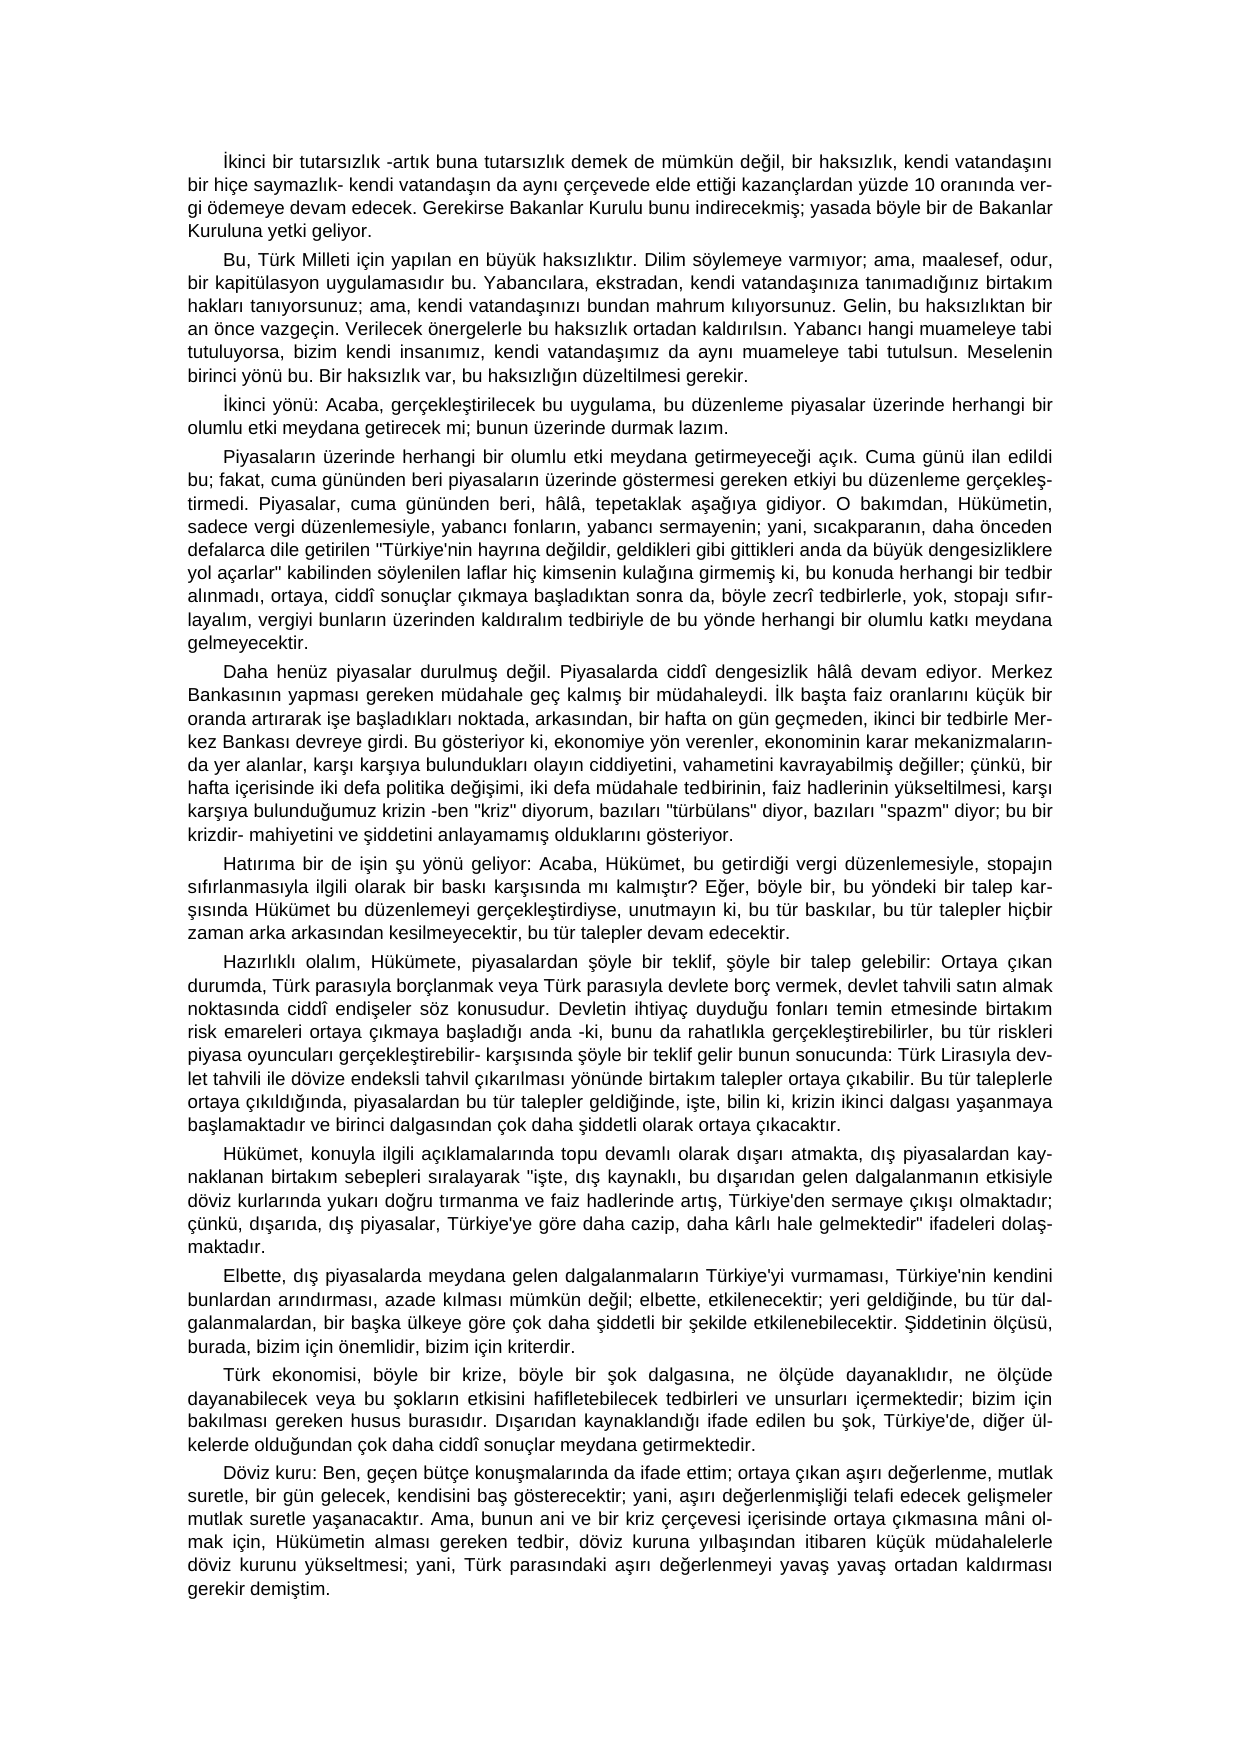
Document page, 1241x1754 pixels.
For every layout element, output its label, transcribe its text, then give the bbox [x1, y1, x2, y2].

text İkinci yönü: Acaba, gerçekleştirilecek bu uygulama, bu düzenleme piyasalar üzerinde herhangi bir olumlu etki meydana getirecek mi; bunun üzerinde durmak lazım. [187, 393, 1053, 439]
text Elbette, dış piyasalarda meydana gelen dalgalanmaların Türkiye'yi vurmaması, Türkiye'nin kendini bunlardan arındırması, azade kılması mümkün değil; elbette, etkilenecektir; yeri geldiğinde, bu tür dalgalanmalardan, bir başka ülkeye göre çok daha şiddetli bir şekilde etkilenebilecektir. Şiddetinin ölçüsü, burada, bizim için önemlidir, bizim için kriterdir. [187, 1264, 1053, 1358]
text Daha henüz piyasalar durulmuş değil. Piyasalarda ciddî dengesizlik hâlâ devam ediyor. Merkez Bankasının yapması gereken müdahale geç kalmış bir müdahaleydi. İlk başta faiz oranlarını küçük bir oranda artırarak işe başladıkları noktada, arkasından, bir hafta on gün geçmeden, ikinci bir tedbirle Merkez Bankası devreye girdi. Bu gösteriyor ki, ekonomiye yön verenler, ekonominin karar mekanizmalarında yer alanlar, karşı karşıya bulundukları olayın ciddiyetini, vahametini kavrayabilmiş değiller; çünkü, bir hafta içerisinde iki defa politika değişimi, iki defa müdahale tedbirinin, faiz hadlerinin yükseltilmesi, karşı karşıya bulunduğumuz krizin -ben "kriz" diyorum, bazıları "türbülans" diyor, bazıları "spazm" diyor; bu bir krizdir- mahiyetini ve şiddetini anlayamamış olduklarını gösteriyor. [187, 660, 1053, 846]
text Piyasaların üzerinde herhangi bir olumlu etki meydana getirmeyeceği açık. Cuma günü ilan edildi bu; fakat, cuma gününden beri piyasaların üzerinde göstermesi gereken etkiyi bu düzenleme gerçekleştirmedi. Piyasalar, cuma gününden beri, hâlâ, tepetaklak aşağıya gidiyor. O bakımdan, Hükümetin, sadece vergi düzenlemesiyle, yabancı fonların, yabancı sermayenin; yani, sıcakparanın, daha önceden defalarca dile getirilen "Türkiye'nin hayrına değildir, geldikleri gibi gittikleri anda da büyük dengesizliklere yol açarlar" kabilinden söylenilen laflar hiç kimsenin kulağına girmemiş ki, bu konuda herhangi bir tedbir alınmadı, ortaya, ciddî sonuçlar çıkmaya başladıktan sonra da, böyle zecrî tedbirlerle, yok, stopajı sıfırlayalım, vergiyi bunların üzerinden kaldıralım tedbiriyle de bu yönde herhangi bir olumlu katkı meydana gelmeyecektir. [187, 445, 1053, 654]
text Türk ekonomisi, böyle bir krize, böyle bir şok dalgasına, ne ölçüde dayanaklıdır, ne ölçüde dayanabilecek veya bu şokların etkisini hafifletebilecek tedbirleri ve unsurları içermektedir; bizim için bakılması gereken husus burasıdır. Dışarıdan kaynaklandığı ifade edilen bu şok, Türkiye'de, diğer ülkelerde olduğundan çok daha ciddî sonuçlar meydana getirmektedir. [187, 1363, 1053, 1456]
text Hükümet, konuyla ilgili açıklamalarında topu devamlı olarak dışarı atmakta, dış piyasalardan kaynaklanan birtakım sebepleri sıralayarak "işte, dış kaynaklı, bu dışarıdan gelen dalgalanmanın etkisiyle döviz kurlarında yukarı doğru tırmanma ve faiz hadlerinde artış, Türkiye'den sermaye çıkışı olmaktadır; çünkü, dışarıda, dış piyasalar, Türkiye'ye göre daha cazip, daha kârlı hale gelmektedir" ifadeleri dolaşmaktadır. [187, 1142, 1053, 1258]
text İkinci bir tutarsızlık -artık buna tutarsızlık demek de mümkün değil, bir haksızlık, kendi vatandaşını bir hiçe saymazlık- kendi vatandaşın da aynı çerçevede elde ettiği kazançlardan yüzde 10 oranında vergi ödemeye devam edecek. Gerekirse Bakanlar Kurulu bunu indirecekmiş; yasada böyle bir de Bakanlar Kuruluna yetki geliyor. [187, 150, 1053, 242]
text Bu, Türk Milleti için yapılan en büyük haksızlıktır. Dilim söylemeye varmıyor; ama, maalesef, odur, bir kapitülasyon uygulamasıdır bu. Yabancılara, ekstradan, kendi vatandaşınıza tanımadığınız birtakım hakları tanıyorsunuz; ama, kendi vatandaşınızı bundan mahrum kılıyorsunuz. Gelin, bu haksızlıktan bir an önce vazgeçin. Verilecek önergelerle bu haksızlık ortadan kaldırılsın. Yabancı hangi muameleye tabi tutuluyorsa, bizim kendi insanımız, kendi vatandaşımız da aynı muameleye tabi tutulsun. Meselenin birinci yönü bu. Bir haksızlık var, bu haksızlığın düzeltilmesi gerekir. [187, 247, 1053, 387]
text Hatırıma bir de işin şu yönü geliyor: Acaba, Hükümet, bu getirdiği vergi düzenlemesiyle, stopajın sıfırlanmasıyla ilgili olarak bir baskı karşısında mı kalmıştır? Eğer, böyle bir, bu yöndeki bir talep karşısında Hükümet bu düzenlemeyi gerçekleştirdiyse, unutmayın ki, bu tür baskılar, bu tür talepler hiçbir zaman arka arkasından kesilmeyecektir, bu tür talepler devam edecektir. [187, 852, 1053, 944]
text Döviz kuru: Ben, geçen bütçe konuşmalarında da ifade ettim; ortaya çıkan aşırı değerlenme, mutlak suretle, bir gün gelecek, kendisini baş gösterecektir; yani, aşırı değerlenmişliği telafi edecek gelişmeler mutlak suretle yaşanacaktır. Ama, bunun ani ve bir kriz çerçevesi içerisinde ortaya çıkmasına mâni olmak için, Hükümetin alması gereken tedbir, döviz kuruna yılbaşından itibaren küçük müdahalelerle döviz kurunu yükseltmesi; yani, Türk parasındaki aşırı değerlenmeyi yavaş yavaş ortadan kaldırması gerekir demiştim. [187, 1461, 1053, 1599]
text Hazırlıklı olalım, Hükümete, piyasalardan şöyle bir teklif, şöyle bir talep gelebilir: Ortaya çıkan durumda, Türk parasıyla borçlanmak veya Türk parasıyla devlete borç vermek, devlet tahvili satın almak noktasında ciddî endişeler söz konusudur. Devletin ihtiyaç duyduğu fonları temin etmesinde birtakım risk emareleri ortaya çıkmaya başladığı anda -ki, bunu da rahatlıkla gerçekleştirebilirler, bu tür riskleri piyasa oyuncuları gerçekleştirebilir- karşısında şöyle bir teklif gelir bunun sonucunda: Türk Lirasıyla devlet tahvili ile dövize endeksli tahvil çıkarılması yönünde birtakım talepler ortaya çıkabilir. Bu tür taleplerle ortaya çıkıldığında, piyasalardan bu tür talepler geldiğinde, işte, bilin ki, krizin ikinci dalgası yaşanmaya başlamaktadır ve birinci dalgasından çok daha şiddetli olarak ortaya çıkacaktır. [187, 950, 1053, 1136]
